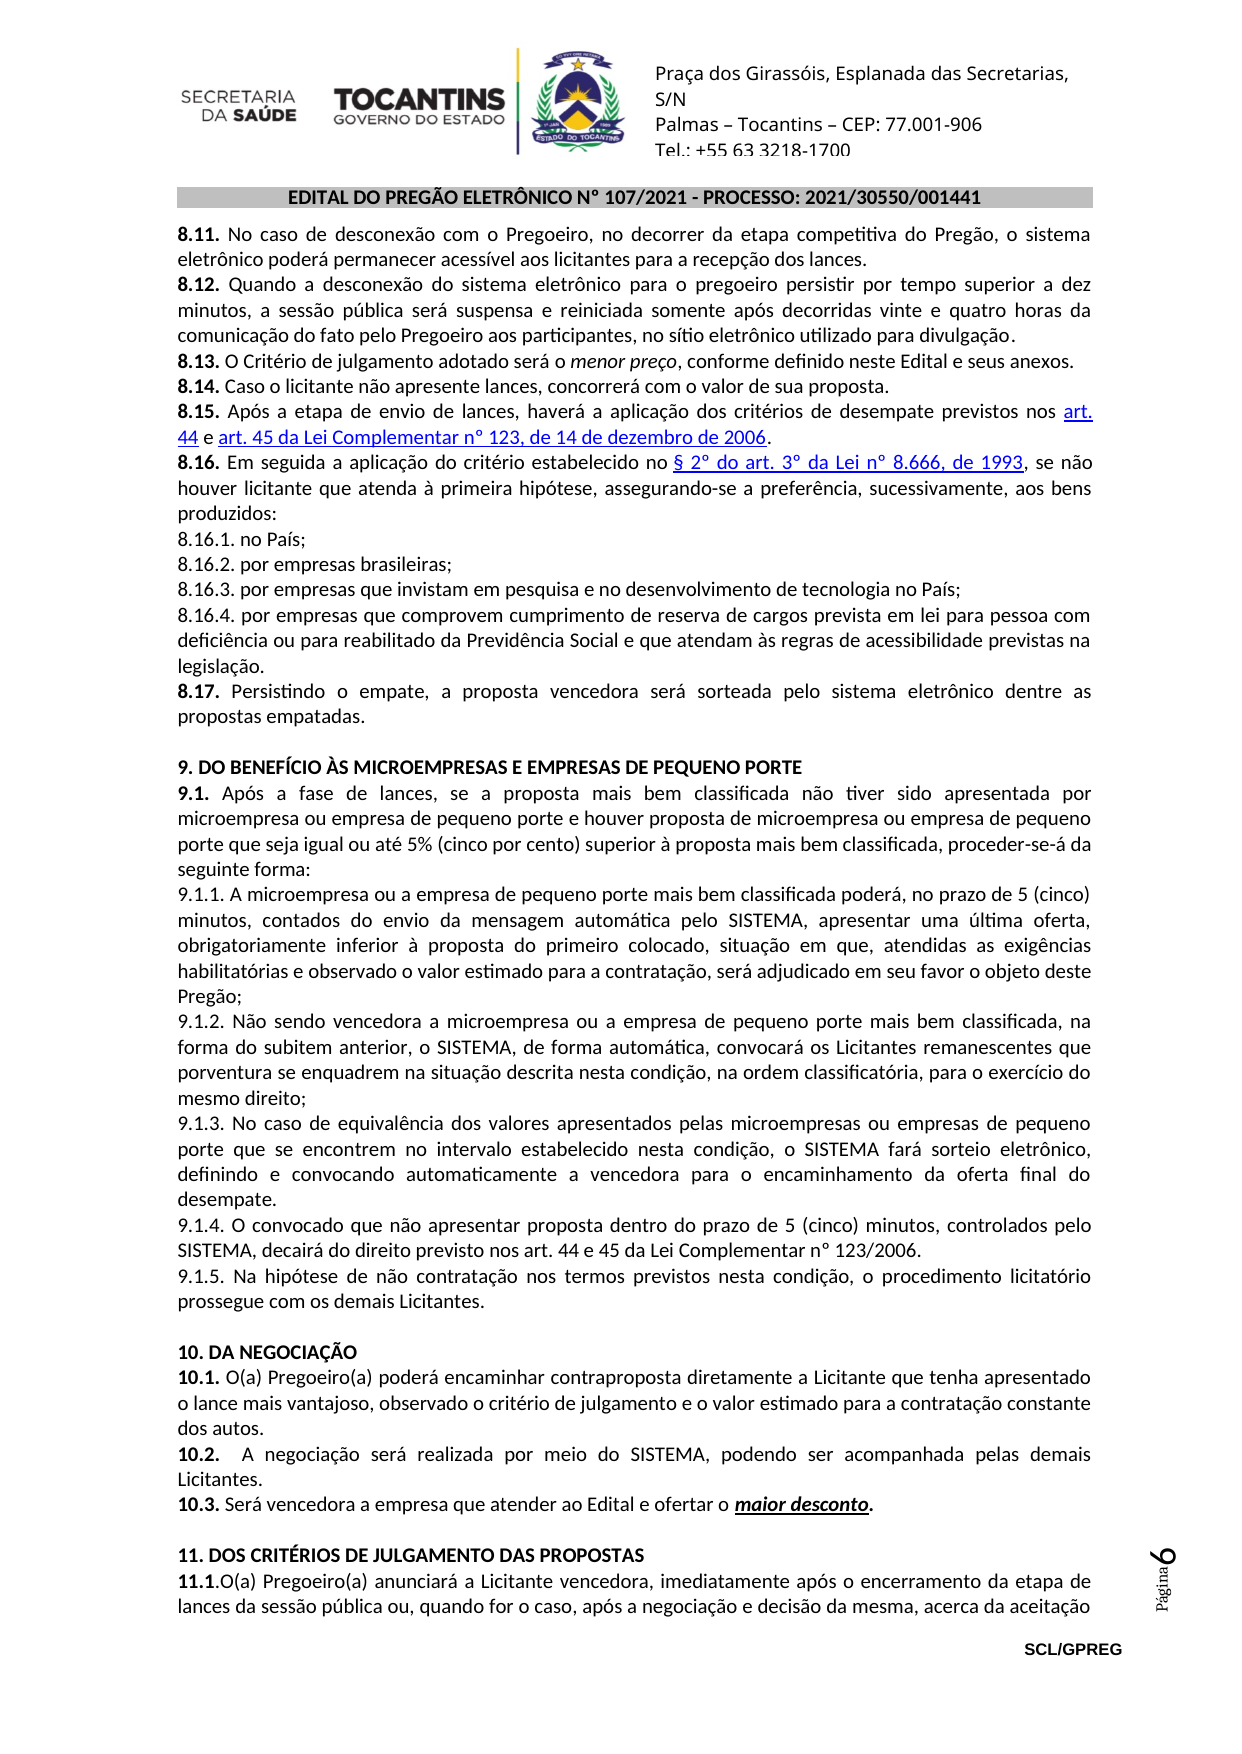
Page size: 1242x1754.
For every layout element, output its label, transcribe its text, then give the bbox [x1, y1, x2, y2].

text 9.1. Após a fase de lances, se a proposta mais bem classificada não tiver sido apresentada por microempresa ou empresa de pequeno porte e houver proposta de microempresa ou empresa de pequeno porte que seja igual ou até 5% (cinco por cento) superior à proposta mais bem classificada, proceder-se-á da seguinte forma: [177, 780, 1093, 882]
text 8.16.4. por empresas que comprovem cumprimento de reserva de cargos prevista em lei para pessoa com deficiência ou para reabilitado da Previdência Social e que atendam às regras de acessibilidade previstas na legislação. [177, 602, 1093, 678]
text 10.1. O(a) Pregoeiro(a) poderá encaminhar contraproposta diretamente a Licitante que tenha apresentado o lance mais vantajoso, observado o critério de julgamento e o valor estimado para a contratação constante dos autos. [177, 1364, 1093, 1441]
text 8.16.3. por empresas que invistam em pesquisa e no desenvolvimento de tecnologia no País; [177, 577, 1093, 602]
text 10. DA NEGOCIAÇÃO [177, 1339, 1093, 1364]
text 10.2. A negociação será realizada por meio do SISTEMA, podendo ser acompanhada pelas demais Licitantes. [177, 1441, 1093, 1492]
text 9.1.5. Na hipótese de não contratação nos termos previstos nesta condição, o procedimento licitatório prossegue com os demais Licitantes. [177, 1263, 1093, 1314]
text 8.14. Caso o licitante não apresente lances, concorrerá com o valor de sua proposta. [177, 373, 1093, 399]
text 8.11. No caso de desconexão com o Pregoeiro, no decorrer da etapa competitiva do Pregão, o sistema eletrônico poderá permanecer acessível aos licitantes para a recepção dos lances. [177, 221, 1093, 272]
text 11. DOS CRITÉRIOS DE JULGAMENTO DAS PROPOSTAS [177, 1542, 1093, 1568]
text 8.15. Após a etapa de envio de lances, haverá a aplicação dos critérios de desempate previstos nos art. 44 e art. 45 da Lei Complementar nº 123, de 14 de dezembro de 2006. [177, 399, 1093, 449]
text 8.13. O Critério de julgamento adotado será o menor preço, conforme definido neste Edital e seus anexos. [177, 348, 1093, 373]
text 10.3. Será vencedora a empresa que atender ao Edital e ofertar o maior desconto. [177, 1492, 1093, 1517]
text 9.1.2. Não sendo vencedora a microempresa ou a empresa de pequeno porte mais bem classificada, na forma do subitem anterior, o SISTEMA, de forma automática, convocará os Licitantes remanescentes que porventura se enquadrem na situação descrita nesta condição, na ordem classificatória, para o exercício do mesmo direito; [177, 1009, 1093, 1110]
text 8.16.1. no País; [177, 526, 1093, 551]
text 9.1.4. O convocado que não apresentar proposta dentro do prazo de 5 (cinco) minutos, controlados pelo SISTEMA, decairá do direito previsto nos art. 44 e 45 da Lei Complementar nº 123/2006. [177, 1212, 1093, 1263]
text 8.16. Em seguida a aplicação do critério estabelecido no § 2º do art. 3º da Lei nº 8.666, de 1993, se não houver licitante que atenda à primeira hipótese, assegurando-se a preferência, sucessivamente, aos bens produzidos: [177, 449, 1093, 526]
text 9.1.1. A microempresa ou a empresa de pequeno porte mais bem classificada poderá, no prazo de 5 (cinco) minutos, contados do envio da mensagem automática pelo SISTEMA, apresentar uma última oferta, obrigatoriamente inferior à proposta do primeiro colocado, situação em que, atendidas as exigências habilitatórias e observado o valor estimado para a contratação, será adjudicado em seu favor o objeto deste Pregão; [177, 882, 1093, 1009]
text 8.17. Persistindo o empate, a proposta vencedora será sorteada pelo sistema eletrônico dentre as propostas empatadas. [177, 678, 1093, 729]
picture [178, 28, 633, 169]
text 9.1.3. No caso de equivalência dos valores apresentados pelas microempresas ou empresas de pequeno porte que se encontrem no intervalo estabelecido nesta condição, o SISTEMA fará sorteio eletrônico, definindo e convocando automaticamente a vencedora para o encaminhamento da oferta final do desempate. [177, 1110, 1093, 1212]
text 8.12. Quando a desconexão do sistema eletrônico para o pregoeiro persistir por tempo superior a dez minutos, a sessão pública será suspensa e reiniciada somente após decorridas vinte e quatro horas da comunicação do fato pelo Pregoeiro aos participantes, no sítio eletrônico utilizado para divulgação. [177, 272, 1093, 348]
text 9. DO BENEFÍCIO ÀS MICROEMPRESAS E EMPRESAS DE PEQUENO PORTE [177, 754, 1093, 780]
text 8.16.2. por empresas brasileiras; [177, 551, 1093, 577]
